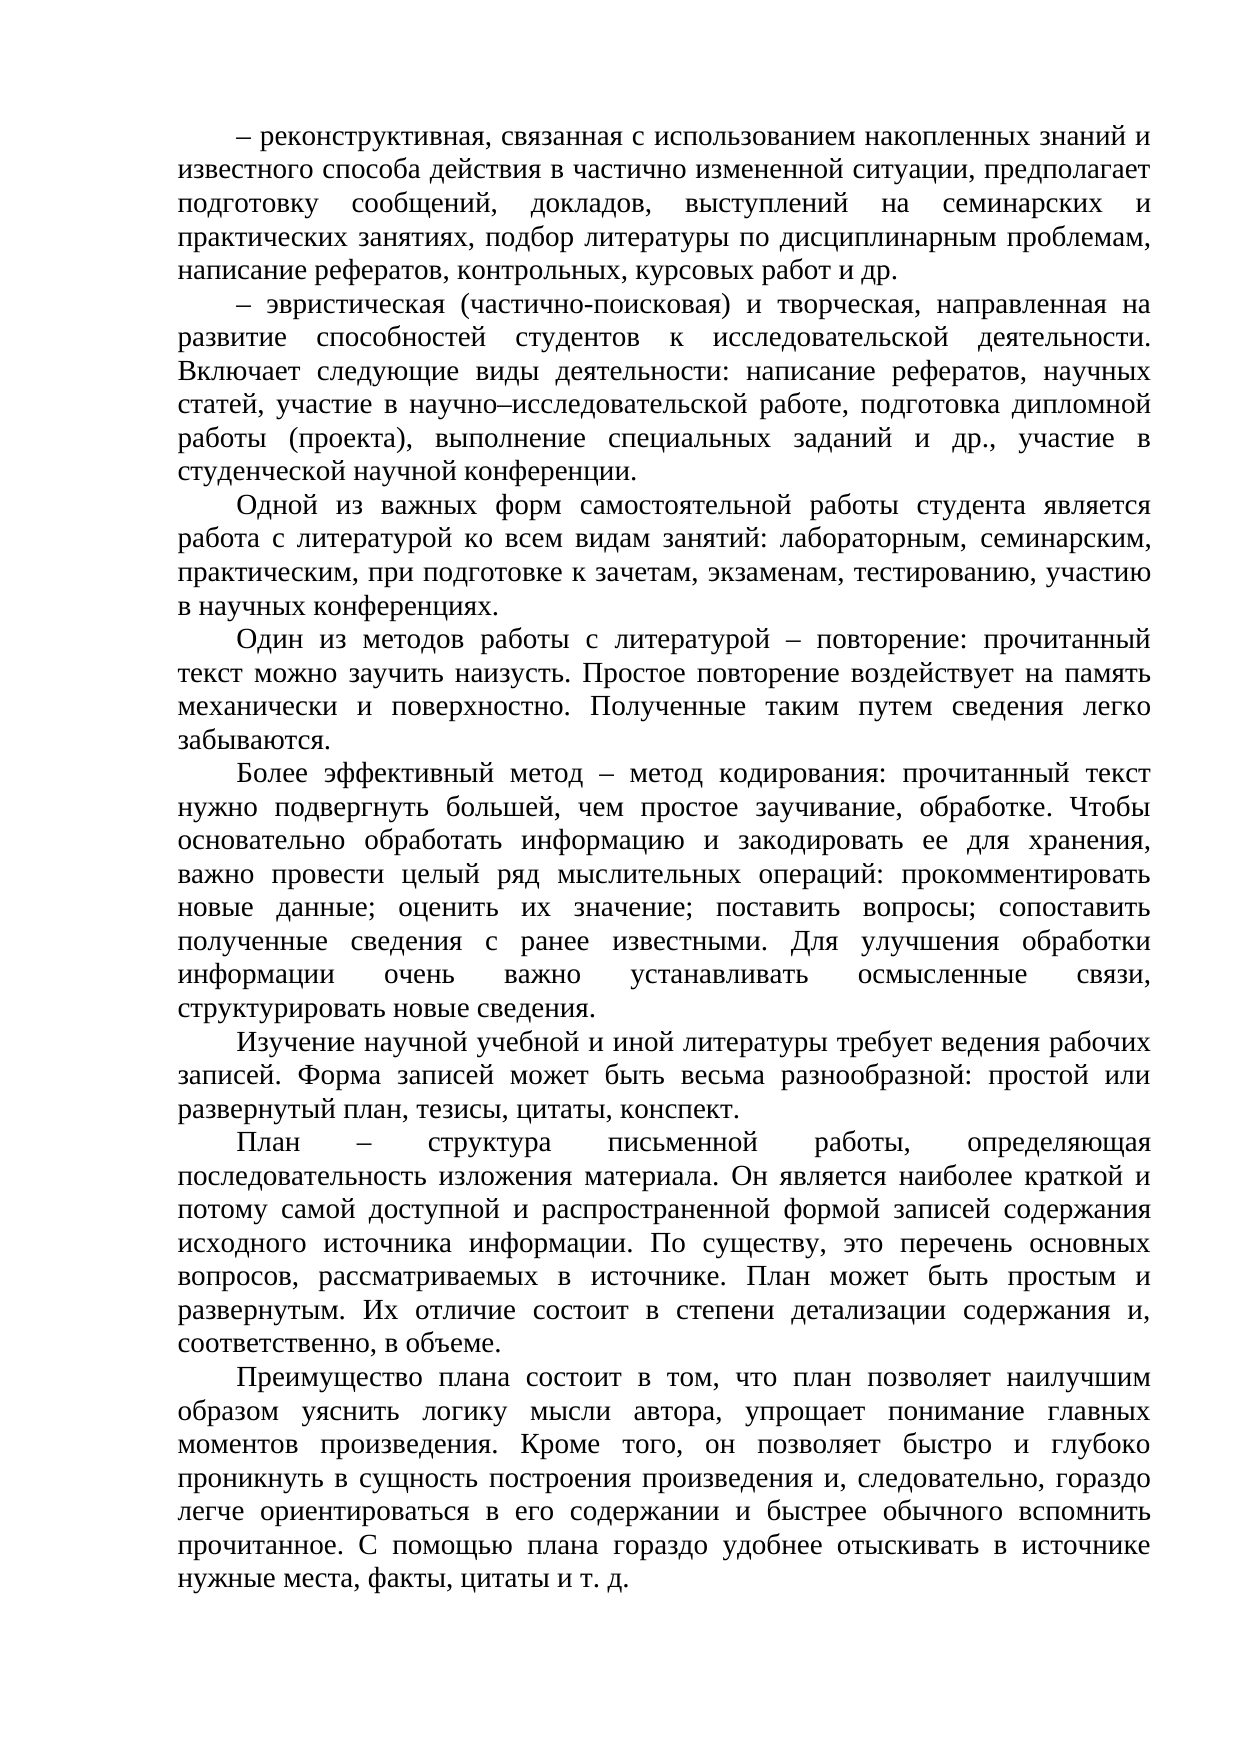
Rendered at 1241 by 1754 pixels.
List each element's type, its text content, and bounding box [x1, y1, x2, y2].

text Один из методов работы с литературой – повторение: прочитанный текст можно заучить наизусть. Простое повторение воздействует на память механически и поверхностно. Полученные таким путем сведения легко забываются. [177, 621, 1152, 755]
text Изучение научной учебной и иной литературы требует ведения рабочих записей. Форма записей может быть весьма разнообразной: простой или развернутый план, тезисы, цитаты, конспект. [177, 1024, 1152, 1124]
text Более эффективный метод – метод кодирования: прочитанный текст нужно подвергнуть большей, чем простое заучивание, обработке. Чтобы основательно обработать информацию и закодировать ее для хранения, важно провести целый ряд мыслительных операций: прокомментировать новые данные; оценить их значение; поставить вопросы; сопоставить полученные сведения с ранее известными. Для улучшения обработки информации очень важно устанавливать осмысленные связи, структурировать новые сведения. [177, 755, 1152, 1024]
text – эвристическая (частично-поисковая) и творческая, направленная на развитие способностей студентов к исследовательской деятельности. Включает следующие виды деятельности: написание рефератов, научных статей, участие в научно–исследовательской работе, подготовка дипломной работы (проекта), выполнение специальных заданий и др., участие в студенческой научной конференции. [177, 286, 1152, 487]
text Преимущество плана состоит в том, что план позволяет наилучшим образом уяснить логику мысли автора, упрощает понимание главных моментов произведения. Кроме того, он позволяет быстро и глубоко проникнуть в сущность построения произведения и, следовательно, гораздо легче ориентироваться в его содержании и быстрее обычного вспомнить прочитанное. С помощью плана гораздо удобнее отыскивать в источнике нужные места, факты, цитаты и т. д. [177, 1359, 1152, 1594]
text – реконструктивная, связанная с использованием накопленных знаний и известного способа действия в частично измененной ситуации, предполагает подготовку сообщений, докладов, выступлений на семинарских и практических занятиях, подбор литературы по дисциплинарным проблемам, написание рефератов, контрольных, курсовых работ и др. [177, 118, 1152, 286]
text Одной из важных форм самостоятельной работы студента является работа с литературой ко всем видам занятий: лабораторным, семинарским, практическим, при подготовке к зачетам, экзаменам, тестированию, участию в научных конференциях. [177, 487, 1152, 621]
text План – структура письменной работы, определяющая последовательность изложения материала. Он является наиболее краткой и потому самой доступной и распространенной формой записей содержания исходного источника информации. По существу, это перечень основных вопросов, рассматриваемых в источнике. План может быть простым и развернутым. Их отличие состоит в степени детализации содержания и, соответственно, в объеме. [177, 1124, 1152, 1359]
